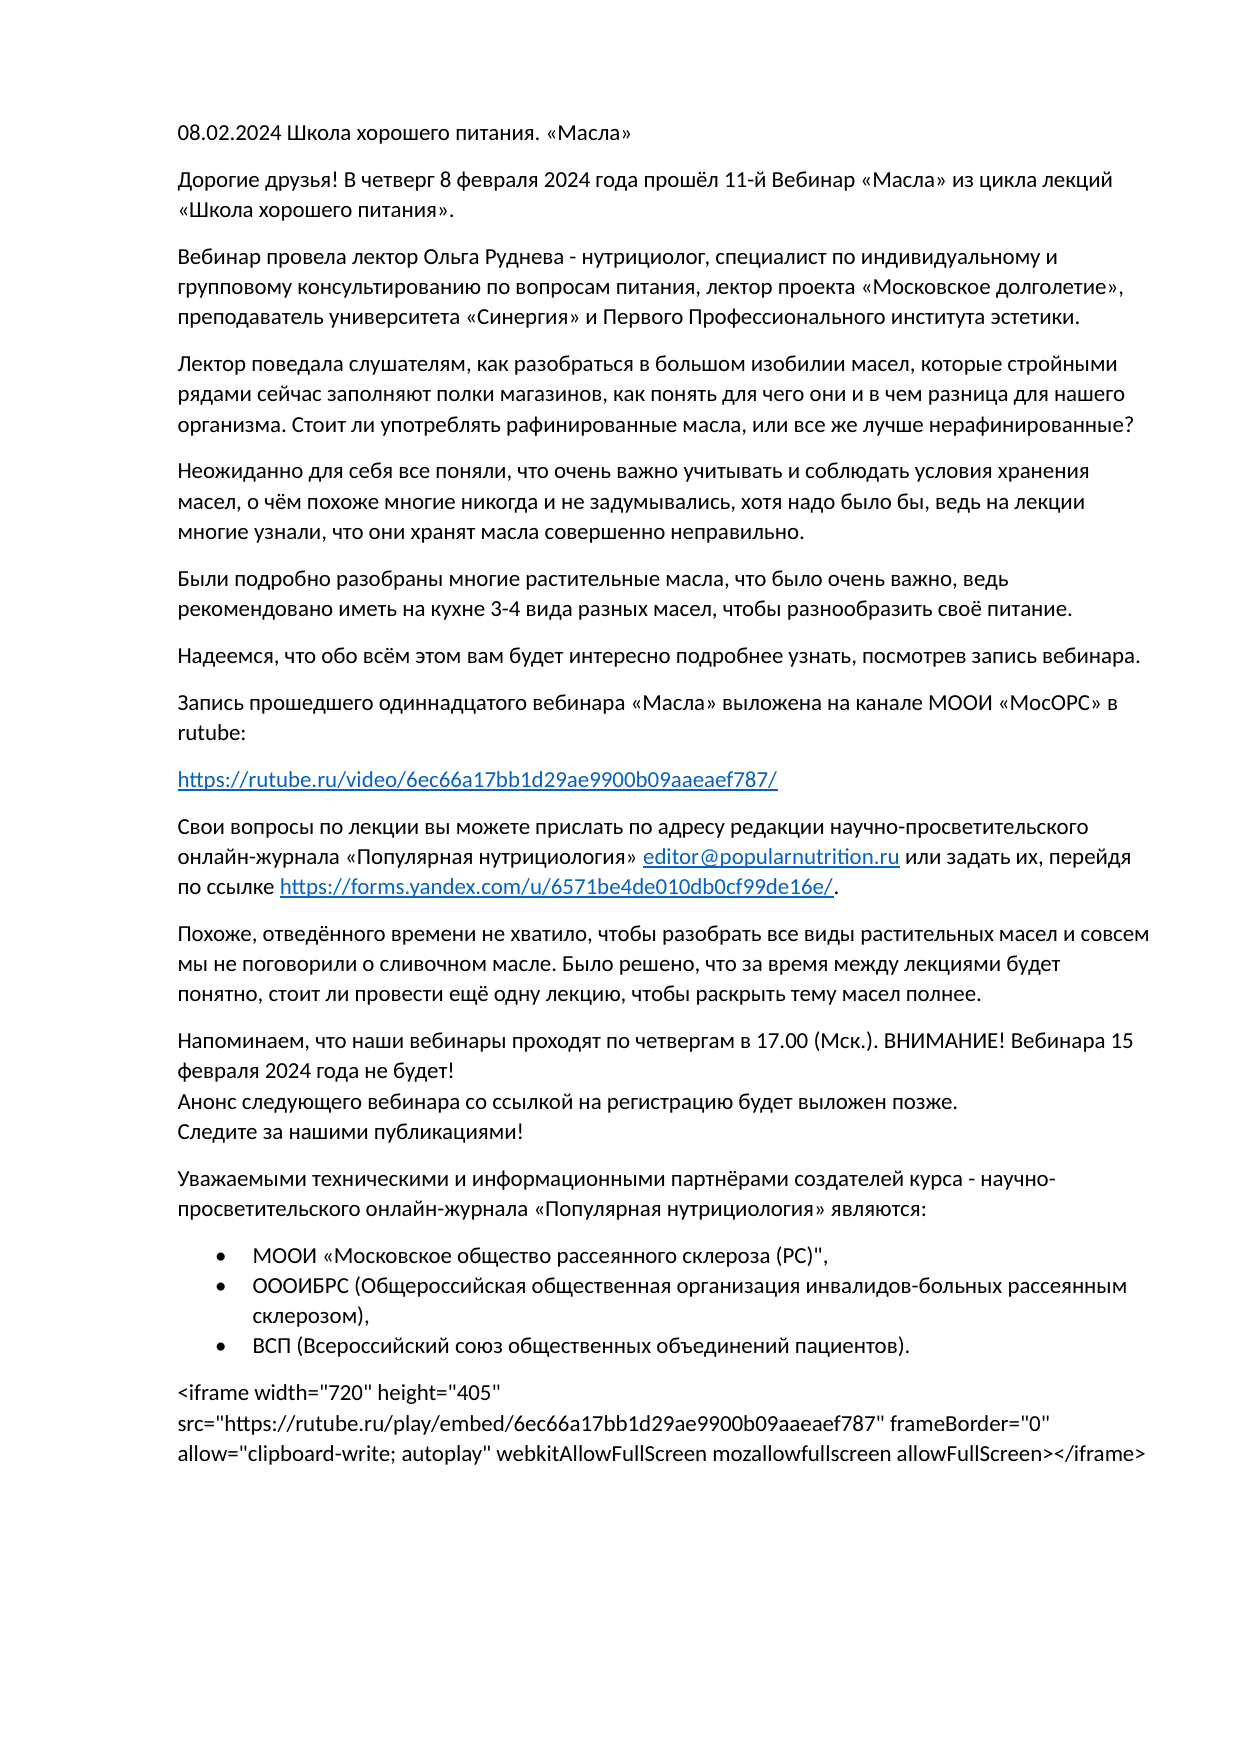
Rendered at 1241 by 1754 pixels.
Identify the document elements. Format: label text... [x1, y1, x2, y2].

text Надеемся, что обо всём этом вам будет интересно подробнее узнать, посмотрев запись вебинара. [177, 641, 1152, 669]
text Дорогие друзья! В четверг 8 февраля 2024 года прошёл 11-й Вебинар «Масла» из цикла лекций «Школа хорошего питания». [177, 165, 1152, 223]
text Свои вопросы по лекции вы можете прислать по адресу редакции научно-просветительского онлайн-журнала «Популярная нутрициология» editor@popularnutrition.ru или задать их, перейдя по ссылке https://forms.yandex.com/u/6571be4de010db0cf99de16e/. [177, 812, 1152, 900]
list МООИ «Московское общество рассеянного склероза (РС)", [215, 1241, 1152, 1269]
list ОООИБРС (Общероссийская общественная организация инвалидов-больных рассеянным склерозом), [215, 1271, 1152, 1329]
text <iframe width="720" height="405" src="https://rutube.ru/play/embed/6ec66a17bb1d29ae9900b09aaeaef787" frameBorder="0" allow="clipboard-write; autoplay" webkitAllowFullScreen mozallowfullscreen allowFullScreen></iframe> [177, 1378, 1152, 1467]
text 08.02.2024 Школа хорошего питания. «Масла» [177, 118, 1152, 146]
text Уважаемыми техническими и информационными партнёрами создателей курса - научно-просветительского онлайн-журнала «Популярная нутрициология» являются: [177, 1164, 1152, 1222]
text Похоже, отведённого времени не хватило, чтобы разобрать все виды растительных масел и совсем мы не поговорили о сливочном масле. Было решено, что за время между лекциями будет понятно, стоит ли провести ещё одну лекцию, чтобы раскрыть тему масел полнее. [177, 919, 1152, 1008]
text Вебинар провела лектор Ольга Руднева - нутрициолог, специалист по индивидуальному и групповому консультированию по вопросам питания, лектор проекта «Московское долголетие», преподаватель университета «Синергия» и Первого Профессионального института эстетики. [177, 242, 1152, 331]
text Запись прошедшего одиннадцатого вебинара «Масла» выложена на канале МООИ «МосОРС» в rutube: [177, 688, 1152, 746]
text Неожиданно для себя все поняли, что очень важно учитывать и соблюдать условия хранения масел, о чём похоже многие никогда и не задумывались, хотя надо было бы, ведь на лекции многие узнали, что они хранят масла совершенно неправильно. [177, 457, 1152, 545]
list ВСП (Всероссийский союз общественных объединений пациентов). [215, 1332, 1152, 1360]
text https://rutube.ru/video/6ec66a17bb1d29ae9900b09aaeaef787/ [177, 765, 1152, 793]
text Лектор поведала слушателям, как разобраться в большом изобилии масел, которые стройными рядами сейчас заполняют полки магазинов, как понять для чего они и в чем разница для нашего организма. Стоит ли употреблять рафинированные масла, или все же лучше нерафинированные? [177, 349, 1152, 438]
text Были подробно разобраны многие растительные масла, что было очень важно, ведь рекомендовано иметь на кухне 3-4 вида разных масел, чтобы разнообразить своё питание. [177, 564, 1152, 622]
text Напоминаем, что наши вебинары проходят по четвергам в 17.00 (Мск.). ВНИМАНИЕ! Вебинара 15 февраля 2024 года не будет! Анонс следующего вебинара со ссылкой на регистрацию будет выложен позже. Следите за нашими публикациями! [177, 1026, 1152, 1145]
